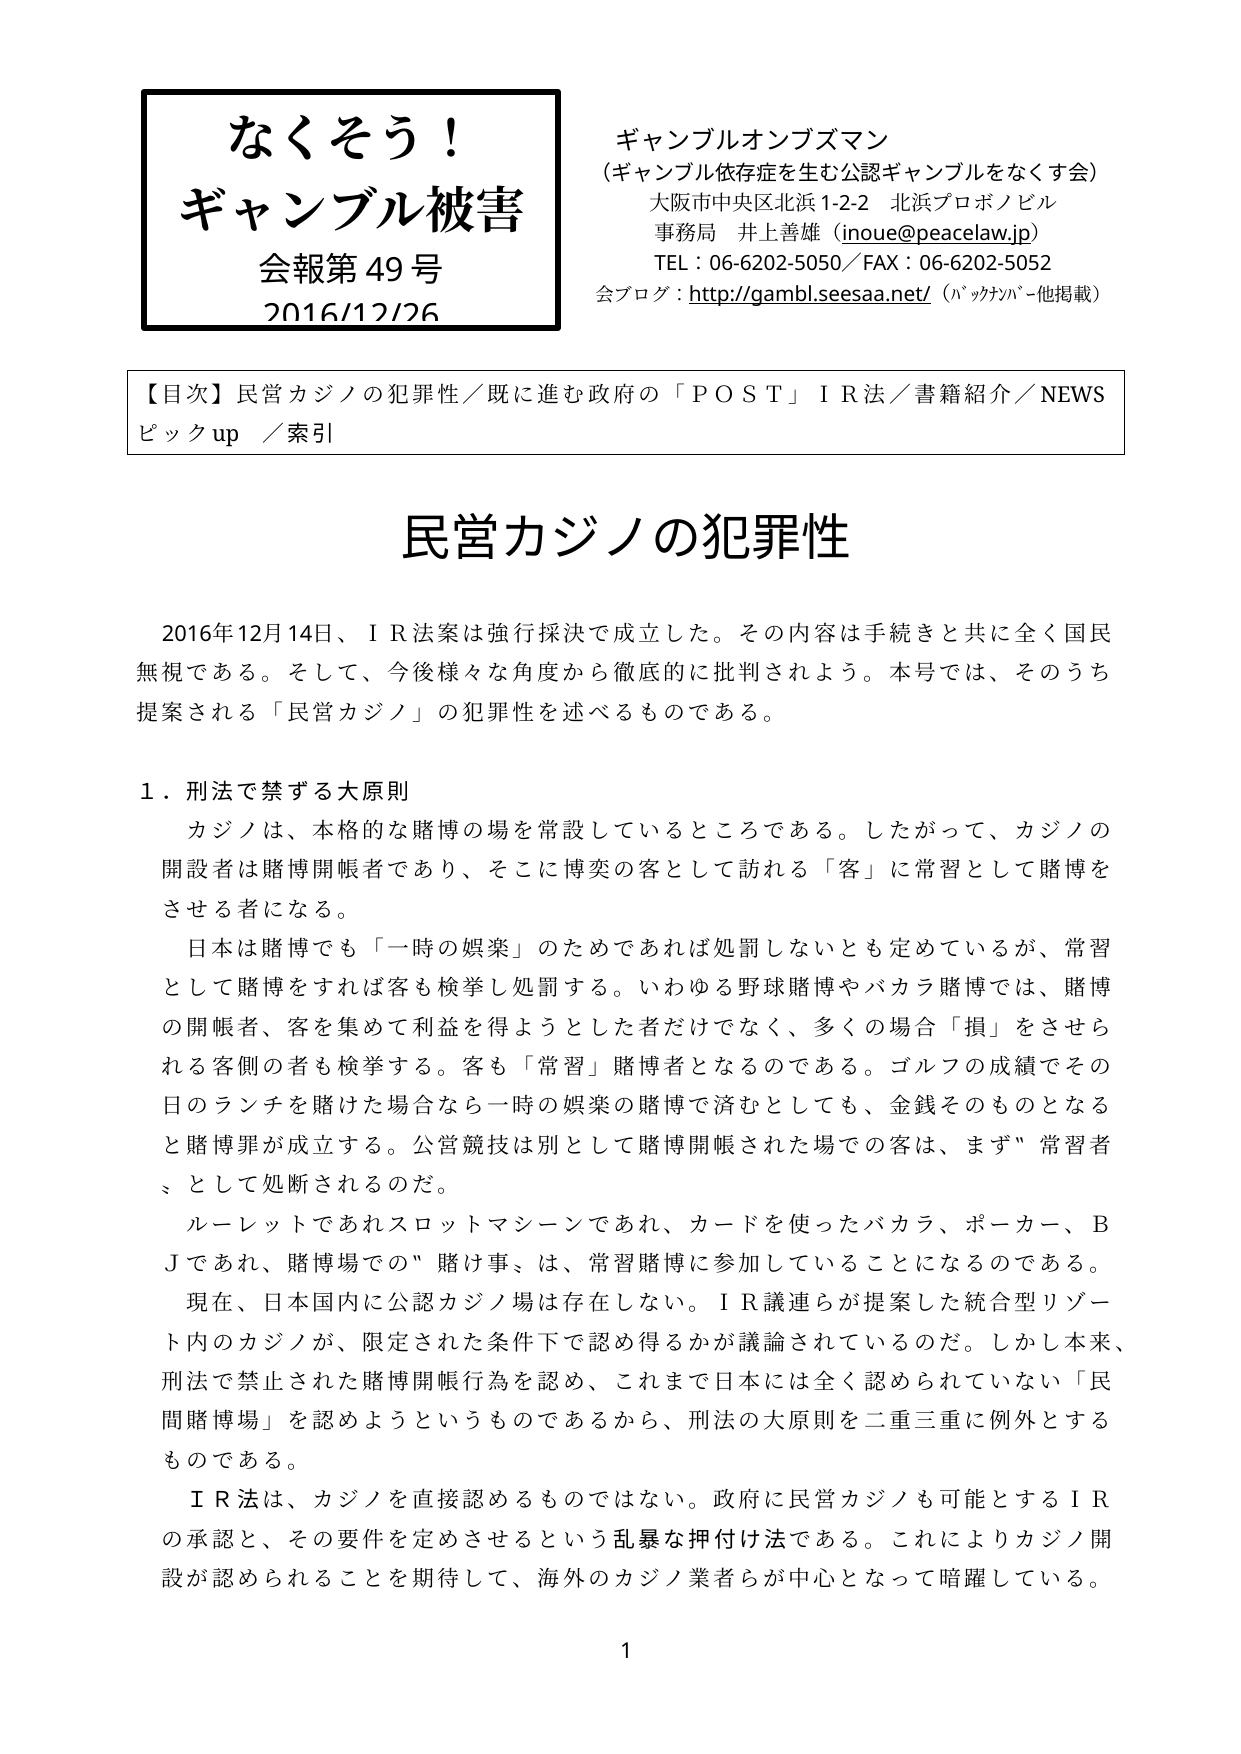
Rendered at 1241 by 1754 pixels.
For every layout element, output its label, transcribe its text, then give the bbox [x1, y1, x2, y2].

text 2016年12月14日、ＩＲ法案は強行採決で成立した。その内容は手続きと共に全く国民無視である。そして、今後様々な角度から徹底的に批判されよう。本号では、そのうち提案される「民営カジノ」の犯罪性を述べるものである。 [136, 612, 1116, 730]
text 【目次】民営カジノの犯罪性／既に進む政府の「ＰＯＳＴ」ＩＲ法／書籍紹介／NEWSピックup／索引 [128, 371, 1124, 454]
text 現在、日本国内に公認カジノ場は存在しない。ＩＲ議連らが提案した統合型リゾート内のカジノが、限定された条件下で認め得るかが議論されているのだ。しかし本来、刑法で禁止された賭博開帳行為を認め、これまで日本には全く認められていない「民間賭博場」を認めようというものであるから、刑法の大原則を二重三重に例外とするものである。 [158, 1282, 1116, 1478]
text ルーレットであれスロットマシーンであれ、カードを使ったバカラ、ポーカー、ＢＪであれ、賭博場での‶賭け事〟は、常習賭博に参加していることになるのである。 [136, 1203, 1116, 1282]
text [136, 1478, 1116, 1597]
text １．刑法で禁ずる大原則 [136, 770, 1116, 809]
text カジノは、本格的な賭博の場を常設しているところである。したがって、カジノの開設者は賭博開帳者であり、そこに博奕の客として訪れる「客」に常習として賭博をさせる者になる。 [158, 809, 1116, 927]
text 日本は賭博でも「一時の娯楽」のためであれば処罰しないとも定めているが、常習として賭博をすれば客も検挙し処罰する。いわゆる野球賭博やバカラ賭博では、賭博の開帳者、客を集めて利益を得ようとした者だけでなく、多くの場合「損」をさせられる客側の者も検挙する。客も「常習」賭博者となるのである。ゴルフの成績でその日のランチを賭けた場合なら一時の娯楽の賭博で済むとしても、金銭そのものとなると賭博罪が成立する。公営競技は別として賭博開帳された場での客は、まず‶常習者〟として処断されるのだ。 [136, 927, 1116, 1203]
text 民営カジノの犯罪性 [136, 494, 1116, 573]
